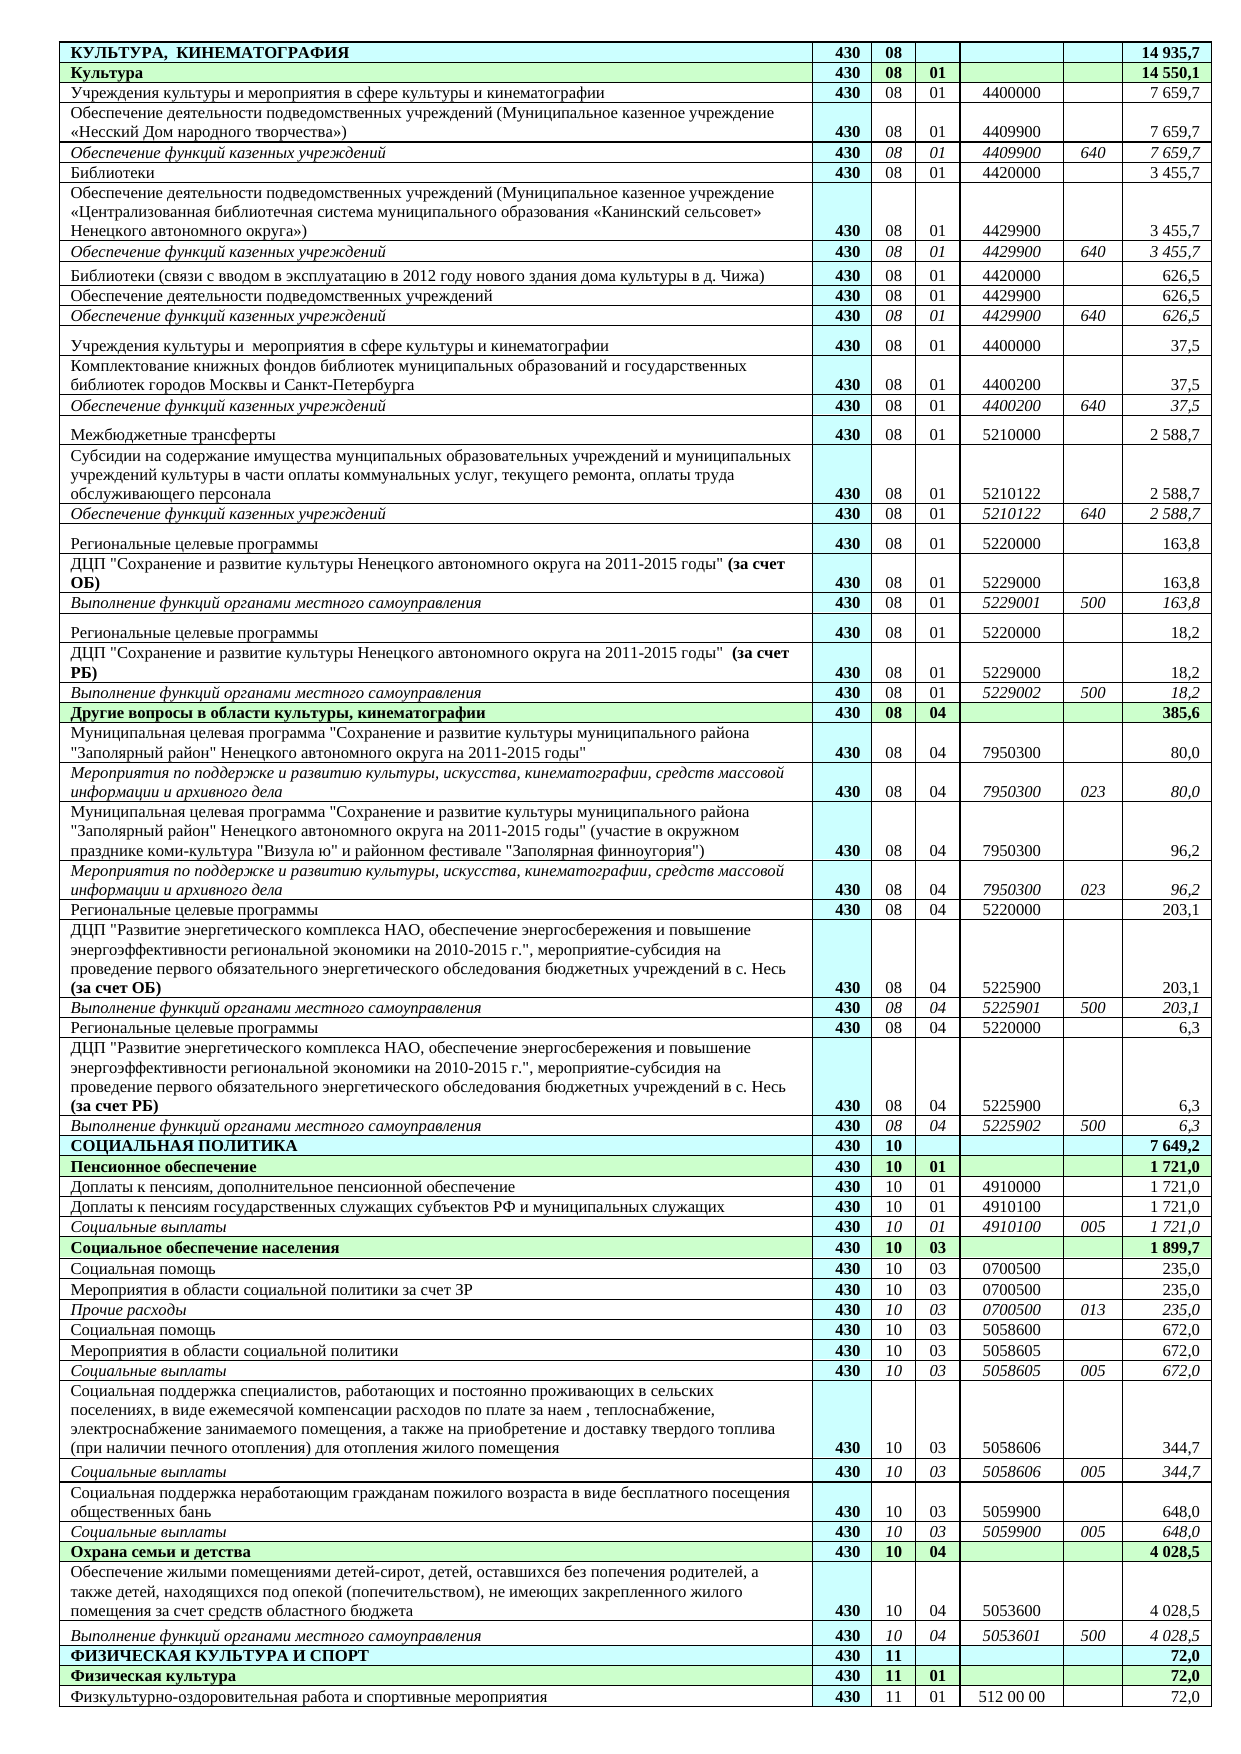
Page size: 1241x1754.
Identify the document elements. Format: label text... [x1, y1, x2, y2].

table_cell Другие вопросы в области культуры, кинематографии [60, 703, 812, 722]
table_cell [1064, 1320, 1122, 1339]
table_cell 0700500 [961, 1259, 1063, 1278]
table_cell 203,1 [1123, 920, 1211, 997]
table_cell 430 [813, 593, 871, 612]
table_cell 430 [813, 143, 871, 162]
table_cell [1064, 1666, 1122, 1685]
table_cell 04 [916, 1542, 959, 1561]
table_cell 7950300 [961, 802, 1063, 859]
table_cell 5053601 [961, 1621, 1063, 1645]
table_cell 14 935,7 [1123, 43, 1211, 62]
table_cell 08 [872, 554, 915, 592]
table_cell 5059900 [961, 1522, 1063, 1541]
table_cell 626,5 [1123, 262, 1211, 285]
table_cell ДЦП "Развитие энергетического комплекса НАО, обеспечение энергосбережения и повышение энергоэффективности региональной экономики на 2010-2015 г.", мероприятие-субсидия на проведение первого обязательного энергетического обследования бюджетных учреждений в с. Несь (за счет РБ) [60, 1038, 812, 1115]
table_cell 163,8 [1123, 524, 1211, 553]
table_cell 37,5 [1123, 356, 1211, 394]
table_cell 235,0 [1123, 1279, 1211, 1299]
table_cell 4409900 [961, 143, 1063, 162]
table_cell 430 [813, 306, 871, 325]
table_cell 430 [813, 1217, 871, 1236]
table_cell 430 [813, 1340, 871, 1359]
table_cell 72,0 [1123, 1666, 1211, 1685]
table_cell 01 [916, 286, 959, 305]
table_cell [1064, 1562, 1122, 1620]
table_cell 430 [813, 83, 871, 102]
table_cell 08 [872, 763, 915, 801]
table_cell 01 [916, 103, 959, 141]
table_cell 430 [813, 554, 871, 592]
table_cell 01 [916, 1666, 959, 1685]
table_cell 5058600 [961, 1320, 1063, 1339]
table_cell 430 [813, 103, 871, 141]
table_cell 08 [872, 802, 915, 859]
table_cell 08 [872, 43, 915, 62]
table_cell 4409900 [961, 103, 1063, 141]
table_cell 96,2 [1123, 861, 1211, 899]
table_cell 626,5 [1123, 286, 1211, 305]
table_cell 7950300 [961, 861, 1063, 899]
table_cell 14 550,1 [1123, 63, 1211, 82]
table_cell [1064, 554, 1122, 592]
table_cell [1064, 703, 1122, 722]
table_cell 430 [813, 1197, 871, 1216]
table_cell [1064, 286, 1122, 305]
table_cell 430 [813, 723, 871, 762]
table_cell 08 [872, 1018, 915, 1037]
table_cell 005 [1064, 1459, 1122, 1481]
table_cell 08 [872, 643, 915, 682]
table_cell 5225900 [961, 920, 1063, 997]
table_cell 2 588,7 [1123, 445, 1211, 503]
table_cell 80,0 [1123, 763, 1211, 801]
table_cell 01 [916, 643, 959, 682]
table_cell 08 [872, 920, 915, 997]
table_cell 672,0 [1123, 1320, 1211, 1339]
table_cell 430 [813, 395, 871, 414]
table_cell [961, 1542, 1063, 1561]
table_cell [1064, 356, 1122, 394]
table_cell 005 [1064, 1361, 1122, 1380]
table_cell 5058606 [961, 1381, 1063, 1457]
table_cell 672,0 [1123, 1361, 1211, 1380]
table_cell Мероприятия в области социальной политики [60, 1340, 812, 1359]
table_cell 430 [813, 286, 871, 305]
table_cell 01 [916, 1686, 959, 1706]
table_cell 5225900 [961, 1038, 1063, 1115]
table_cell 5220000 [961, 900, 1063, 919]
table_cell 344,7 [1123, 1459, 1211, 1481]
table_cell 03 [916, 1459, 959, 1481]
table_cell ДЦП "Сохранение и развитие культуры Ненецкого автономного округа на 2011-2015 годы" (за счет РБ) [60, 643, 812, 682]
table_cell 648,0 [1123, 1522, 1211, 1541]
table_cell 023 [1064, 763, 1122, 801]
table_cell 163,8 [1123, 554, 1211, 592]
table_cell 430 [813, 1116, 871, 1135]
table_cell Культура [60, 63, 812, 82]
table_cell 430 [813, 1300, 871, 1319]
table_cell ДЦП "Сохранение и развитие культуры Ненецкого автономного округа на 2011-2015 годы" (за счет ОБ) [60, 554, 812, 592]
table_cell 08 [872, 63, 915, 82]
table_cell 18,2 [1123, 614, 1211, 642]
table_cell 640 [1064, 504, 1122, 523]
table_cell 10 [872, 1197, 915, 1216]
table_cell 4400000 [961, 326, 1063, 355]
table_cell Охрана семьи и детства [60, 1542, 812, 1561]
table_cell 08 [872, 1116, 915, 1135]
table_cell 10 [872, 1621, 915, 1645]
table_cell [1064, 524, 1122, 553]
table_cell 4429900 [961, 183, 1063, 240]
table_cell 08 [872, 445, 915, 503]
table_cell 430 [813, 802, 871, 859]
table_cell 430 [813, 524, 871, 553]
table_cell 5058605 [961, 1361, 1063, 1380]
table_cell 5229000 [961, 643, 1063, 682]
table_cell Физкультурно-оздоровительная работа и спортивные мероприятия [60, 1686, 812, 1706]
table_cell 01 [916, 1217, 959, 1236]
table_cell 08 [872, 183, 915, 240]
table_cell Прочие расходы [60, 1300, 812, 1319]
table_cell 08 [872, 286, 915, 305]
table_cell Социальные выплаты [60, 1522, 812, 1541]
table_cell 01 [916, 356, 959, 394]
table_cell 430 [813, 763, 871, 801]
table_cell 04 [916, 1621, 959, 1645]
table_cell ДЦП "Развитие энергетического комплекса НАО, обеспечение энергосбережения и повышение энергоэффективности региональной экономики на 2010-2015 г.", мероприятие-субсидия на проведение первого обязательного энергетического обследования бюджетных учреждений в с. Несь (за счет ОБ) [60, 920, 812, 997]
table_cell 18,2 [1123, 643, 1211, 682]
table_cell 72,0 [1123, 1646, 1211, 1665]
table_cell 430 [813, 183, 871, 240]
table_cell 430 [813, 1459, 871, 1481]
table_cell Региональные целевые программы [60, 524, 812, 553]
table_cell 18,2 [1123, 683, 1211, 702]
table_cell Обеспечение функций казенных учреждений [60, 241, 812, 261]
table_cell 5220000 [961, 524, 1063, 553]
table_cell 03 [916, 1279, 959, 1299]
table_cell 10 [872, 1177, 915, 1196]
table_cell 04 [916, 1116, 959, 1135]
table_cell 430 [813, 1381, 871, 1457]
table_cell 01 [916, 1197, 959, 1216]
table_cell 6,3 [1123, 1018, 1211, 1037]
table_cell 1 721,0 [1123, 1177, 1211, 1196]
table_cell 430 [813, 262, 871, 285]
table_cell 235,0 [1123, 1300, 1211, 1319]
table_cell 1 899,7 [1123, 1237, 1211, 1257]
table_cell [1064, 183, 1122, 240]
table_cell 430 [813, 1666, 871, 1685]
table_cell [916, 43, 959, 62]
table_cell 640 [1064, 306, 1122, 325]
table_cell 430 [813, 1646, 871, 1665]
table_cell Межбюджетные трансферты [60, 416, 812, 444]
table_cell 430 [813, 1259, 871, 1278]
table_cell Социальные выплаты [60, 1217, 812, 1236]
table_cell 10 [872, 1156, 915, 1176]
table_cell 01 [916, 262, 959, 285]
table_cell 01 [916, 554, 959, 592]
table_cell 430 [813, 643, 871, 682]
table_cell 5058605 [961, 1340, 1063, 1359]
table_cell Социальная помощь [60, 1320, 812, 1339]
table_cell 04 [916, 1038, 959, 1115]
table_cell 5229001 [961, 593, 1063, 612]
table_cell [1064, 1340, 1122, 1359]
table_cell 01 [916, 614, 959, 642]
table_cell 08 [872, 723, 915, 762]
table_cell 04 [916, 861, 959, 899]
table_cell 3 455,7 [1123, 241, 1211, 261]
table_cell 4 028,5 [1123, 1542, 1211, 1561]
table_cell КУЛЬТУРА, КИНЕМАТОГРАФИЯ [60, 43, 812, 62]
table_cell 37,5 [1123, 326, 1211, 355]
table_cell Выполнение функций органами местного самоуправления [60, 998, 812, 1017]
table_cell 37,5 [1123, 395, 1211, 414]
table_cell 01 [916, 683, 959, 702]
table_cell 430 [813, 998, 871, 1017]
table_cell 7 659,7 [1123, 83, 1211, 102]
table_cell [1064, 1237, 1122, 1257]
table_cell [1064, 262, 1122, 285]
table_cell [60, 1621, 812, 1645]
table_cell 5229002 [961, 683, 1063, 702]
table_cell СОЦИАЛЬНАЯ ПОЛИТИКА [60, 1136, 812, 1155]
table_cell ФИЗИЧЕСКАЯ КУЛЬТУРА И СПОРТ [60, 1646, 812, 1665]
table_cell 08 [872, 83, 915, 102]
table_cell [1064, 920, 1122, 997]
table_cell 430 [813, 63, 871, 82]
table_cell 5225902 [961, 1116, 1063, 1135]
table_cell 04 [916, 998, 959, 1017]
table_cell 01 [916, 63, 959, 82]
table_cell [1064, 643, 1122, 682]
table_cell 500 [1064, 593, 1122, 612]
table_cell 430 [813, 1018, 871, 1037]
table_cell Социальное обеспечение населения [60, 1237, 812, 1257]
table_cell 430 [813, 504, 871, 523]
table_cell [1064, 1279, 1122, 1299]
table_cell 11 [872, 1646, 915, 1665]
table_cell [961, 1136, 1063, 1155]
table_cell Муниципальная целевая программа "Сохранение и развитие культуры муниципального района "Заполярный район" Ненецкого автономного округа на 2011-2015 годы" [60, 723, 812, 762]
table_cell 04 [916, 900, 959, 919]
table_cell 08 [872, 861, 915, 899]
table_cell 430 [813, 43, 871, 62]
table_cell [1064, 1686, 1122, 1706]
table_cell 640 [1064, 395, 1122, 414]
table_cell [961, 1156, 1063, 1176]
table_cell 08 [872, 1038, 915, 1115]
table_cell Обеспечение жилыми помещениями детей-сирот, детей, оставшихся без попечения родителей, а также детей, находящихся под опекой (попечительством), не имеющих закрепленного жилого помещения за счет средств областного бюджета [60, 1562, 812, 1620]
table_cell 4420000 [961, 163, 1063, 182]
table_cell Обеспечение деятельности подведомственных учреждений (Муниципальное казенное учреждение «Централизованная библиотечная система муниципального образования «Канинский сельсовет» Ненецкого автономного округа») [60, 183, 812, 240]
table_cell 430 [813, 445, 871, 503]
table_cell 08 [872, 416, 915, 444]
table_cell 10 [872, 1237, 915, 1257]
table_cell 385,6 [1123, 703, 1211, 722]
table_cell 500 [1064, 683, 1122, 702]
table_cell 4420000 [961, 262, 1063, 285]
table_cell [961, 703, 1063, 722]
table_cell [1064, 163, 1122, 182]
table_cell 430 [813, 861, 871, 899]
table_cell 03 [916, 1300, 959, 1319]
table_cell 03 [916, 1259, 959, 1278]
table_cell 08 [872, 163, 915, 182]
table_cell 430 [813, 1237, 871, 1257]
table_cell 96,2 [1123, 802, 1211, 859]
table_cell Субсидии на содержание имущества мунципальных образовательных учреждений и муниципальных учреждений культуры в части оплаты коммунальных услуг, текущего ремонта, оплаты труда обслуживающего персонала [60, 445, 812, 503]
table_cell 430 [813, 1621, 871, 1645]
table_cell 01 [916, 241, 959, 261]
table_cell 08 [872, 593, 915, 612]
table_cell 08 [872, 306, 915, 325]
table_cell 4400000 [961, 83, 1063, 102]
table_cell 03 [916, 1340, 959, 1359]
table_cell 03 [916, 1361, 959, 1380]
table_cell Мероприятия по поддержке и развитию культуры, искусства, кинематографии, средств массовой информации и архивного дела [60, 861, 812, 899]
table_cell Региональные целевые программы [60, 900, 812, 919]
table_cell [1064, 802, 1122, 859]
table_cell 430 [813, 1483, 871, 1521]
table_cell 430 [813, 163, 871, 182]
table_cell [1064, 1038, 1122, 1115]
table_cell 430 [813, 1361, 871, 1380]
table_cell 04 [916, 1018, 959, 1037]
table_cell 512 00 00 [961, 1686, 1063, 1706]
table_cell 430 [813, 1686, 871, 1706]
table_cell 08 [872, 504, 915, 523]
table_cell 01 [916, 395, 959, 414]
table_cell 430 [813, 1562, 871, 1620]
table_cell 2 588,7 [1123, 416, 1211, 444]
table_cell Доплаты к пенсиям, дополнительное пенсионной обеспечение [60, 1177, 812, 1196]
table_cell 10 [872, 1361, 915, 1380]
table_cell Социальная поддержка неработающим гражданам пожилого возраста в виде бесплатного посещения общественных бань [60, 1483, 812, 1521]
table_cell Мероприятия в области социальной политики за счет ЗР [60, 1279, 812, 1299]
table_cell [1064, 1259, 1122, 1278]
table_cell 500 [1064, 1116, 1122, 1135]
table_cell 672,0 [1123, 1340, 1211, 1359]
table_cell [961, 63, 1063, 82]
table_cell 4429900 [961, 286, 1063, 305]
table_cell Выполнение функций органами местного самоуправления [60, 1116, 812, 1135]
table_cell [916, 1136, 959, 1155]
table_cell 648,0 [1123, 1483, 1211, 1521]
table_cell 430 [813, 1156, 871, 1176]
table_cell 7950300 [961, 723, 1063, 762]
table_cell 1 721,0 [1123, 1197, 1211, 1216]
table_cell 10 [872, 1279, 915, 1299]
table_cell [1064, 63, 1122, 82]
table_cell 10 [872, 1542, 915, 1561]
table_cell 08 [872, 356, 915, 394]
table_cell 430 [813, 900, 871, 919]
table_cell 6,3 [1123, 1116, 1211, 1135]
table_cell 430 [813, 703, 871, 722]
table_cell [961, 1646, 1063, 1665]
table_cell 344,7 [1123, 1381, 1211, 1457]
table_cell 5210122 [961, 504, 1063, 523]
table_cell 10 [872, 1320, 915, 1339]
table_cell 203,1 [1123, 998, 1211, 1017]
table_cell 10 [872, 1562, 915, 1620]
table_cell 5053600 [961, 1562, 1063, 1620]
table_cell 430 [813, 326, 871, 355]
table_cell 430 [813, 1542, 871, 1561]
table_cell 023 [1064, 861, 1122, 899]
table_cell 01 [916, 524, 959, 553]
table_cell 500 [1064, 1621, 1122, 1645]
table_cell 4910100 [961, 1217, 1063, 1236]
table_cell Обеспечение деятельности подведомственных учреждений (Муниципальное казенное учреждение «Несский Дом народного творчества») [60, 103, 812, 141]
table_cell 04 [916, 920, 959, 997]
table_cell 08 [872, 900, 915, 919]
table_cell Обеспечение функций казенных учреждений [60, 143, 812, 162]
table_cell 626,5 [1123, 306, 1211, 325]
table_cell 01 [916, 326, 959, 355]
table_cell 10 [872, 1259, 915, 1278]
table_cell 500 [1064, 998, 1122, 1017]
table_cell [1064, 83, 1122, 102]
table_cell Региональные целевые программы [60, 1018, 812, 1037]
table_cell 08 [872, 262, 915, 285]
table_cell 01 [916, 593, 959, 612]
table_cell 430 [813, 1136, 871, 1155]
table_cell 5220000 [961, 614, 1063, 642]
table_cell 10 [872, 1381, 915, 1457]
table_cell 6,3 [1123, 1038, 1211, 1115]
table_cell 5210122 [961, 445, 1063, 503]
table_cell 7950300 [961, 763, 1063, 801]
table_cell Обеспечение функций казенных учреждений [60, 306, 812, 325]
table_cell Обеспечение функций казенных учреждений [60, 395, 812, 414]
table_cell Комплектование книжных фондов библиотек муниципальных образований и государственных библиотек городов Москвы и Санкт-Петербурга [60, 356, 812, 394]
table_cell 10 [872, 1522, 915, 1541]
table_cell [1064, 1381, 1122, 1457]
table_cell 04 [916, 763, 959, 801]
table_cell Региональные целевые программы [60, 614, 812, 642]
table_cell 10 [872, 1483, 915, 1521]
table_cell [1064, 1542, 1122, 1561]
table_cell 4910000 [961, 1177, 1063, 1196]
table_cell 01 [916, 1156, 959, 1176]
table_cell 430 [813, 920, 871, 997]
table_cell 013 [1064, 1300, 1122, 1319]
table_cell [1064, 1646, 1122, 1665]
table_cell 4910100 [961, 1197, 1063, 1216]
table_cell [961, 1666, 1063, 1685]
table_cell [916, 1646, 959, 1665]
table_cell 430 [813, 1279, 871, 1299]
table_cell Выполнение функций органами местного самоуправления [60, 593, 812, 612]
table_cell 430 [813, 1038, 871, 1115]
table_cell 01 [916, 306, 959, 325]
table_cell 08 [872, 614, 915, 642]
table_cell 4400200 [961, 395, 1063, 414]
table_cell Пенсионное обеспечение [60, 1156, 812, 1176]
table_cell [1064, 1177, 1122, 1196]
table_cell 430 [813, 1522, 871, 1541]
table_cell 640 [1064, 241, 1122, 261]
table_cell Физическая культура [60, 1666, 812, 1685]
table_cell [1064, 1156, 1122, 1176]
table_cell 235,0 [1123, 1259, 1211, 1278]
table_cell 10 [872, 1300, 915, 1319]
table_cell Муниципальная целевая программа "Сохранение и развитие культуры муниципального района "Заполярный район" Ненецкого автономного округа на 2011-2015 годы" (участие в окружном празднике коми-культура "Визула ю" и районном фестивале "Заполярная финноугория") [60, 802, 812, 859]
table_cell 2 588,7 [1123, 504, 1211, 523]
table_cell Обеспечение функций казенных учреждений [60, 504, 812, 523]
table_cell Учреждения культуры и мероприятия в сфере культуры и кинематографии [60, 326, 812, 355]
table_cell 03 [916, 1237, 959, 1257]
table_cell 005 [1064, 1217, 1122, 1236]
table_cell 08 [872, 703, 915, 722]
table_cell Социальные выплаты [60, 1361, 812, 1380]
table_cell [1064, 614, 1122, 642]
table_cell 4 028,5 [1123, 1621, 1211, 1645]
table_cell [1064, 723, 1122, 762]
table_cell Обеспечение деятельности подведомственных учреждений [60, 286, 812, 305]
table_cell 08 [872, 683, 915, 702]
table_cell 203,1 [1123, 900, 1211, 919]
table_cell 11 [872, 1666, 915, 1685]
table_cell Библиотеки [60, 163, 812, 182]
table_cell 5220000 [961, 1018, 1063, 1037]
table_cell 4429900 [961, 306, 1063, 325]
table_cell 4429900 [961, 241, 1063, 261]
table_cell 0700500 [961, 1300, 1063, 1319]
table_cell 04 [916, 703, 959, 722]
table_cell 01 [916, 143, 959, 162]
table_cell 08 [872, 524, 915, 553]
table_cell 11 [872, 1686, 915, 1706]
table_cell 0700500 [961, 1279, 1063, 1299]
table_cell 08 [872, 998, 915, 1017]
table_cell 1 721,0 [1123, 1156, 1211, 1176]
table_cell Библиотеки (связи с вводом в эксплуатацию в 2012 году нового здания дома культуры в д. Чижа) [60, 262, 812, 285]
table_cell 640 [1064, 143, 1122, 162]
table_cell 04 [916, 723, 959, 762]
table_cell 3 455,7 [1123, 163, 1211, 182]
table_cell 430 [813, 614, 871, 642]
table_cell 08 [872, 241, 915, 261]
table_cell [961, 1237, 1063, 1257]
table_cell Социальная помощь [60, 1259, 812, 1278]
table_cell 03 [916, 1381, 959, 1457]
table_cell 4400200 [961, 356, 1063, 394]
table_cell 04 [916, 1562, 959, 1620]
table_cell Социальные выплаты [60, 1459, 812, 1481]
table_cell 4 028,5 [1123, 1562, 1211, 1620]
table_cell 430 [813, 683, 871, 702]
table_cell [1064, 1483, 1122, 1521]
table_cell 10 [872, 1340, 915, 1359]
table_cell 04 [916, 802, 959, 859]
table_cell Учреждения культуры и мероприятия в сфере культуры и кинематографии [60, 83, 812, 102]
table_cell Выполнение функций органами местного самоуправления [60, 683, 812, 702]
table_cell 10 [872, 1136, 915, 1155]
table_cell 03 [916, 1483, 959, 1521]
table_cell 01 [916, 1177, 959, 1196]
table_cell 08 [872, 326, 915, 355]
table_cell 430 [813, 1177, 871, 1196]
table_cell [1064, 43, 1122, 62]
table_cell 80,0 [1123, 723, 1211, 762]
table_cell 01 [916, 183, 959, 240]
table_cell 01 [916, 504, 959, 523]
table_cell 01 [916, 416, 959, 444]
table_cell [1064, 103, 1122, 141]
table_cell 430 [813, 1320, 871, 1339]
table_cell 10 [872, 1459, 915, 1481]
table_cell [961, 43, 1063, 62]
table_cell Социальная поддержка специалистов, работающих и постоянно проживающих в сельских поселениях, в виде ежемесячой компенсации расходов по плате за наем , теплоснабжение, электроснабжение занимаемого помещения, а также на приобретение и доставку твердого топлива (при наличии печного отопления) для отопления жилого помещения [60, 1381, 812, 1457]
table_cell 5229000 [961, 554, 1063, 592]
table_cell 7 659,7 [1123, 143, 1211, 162]
table_cell 5059900 [961, 1483, 1063, 1521]
table_cell 7 649,2 [1123, 1136, 1211, 1155]
table_cell Мероприятия по поддержке и развитию культуры, искусства, кинематографии, средств массовой информации и архивного дела [60, 763, 812, 801]
table_cell 163,8 [1123, 593, 1211, 612]
table_cell 5225901 [961, 998, 1063, 1017]
table_cell [1064, 900, 1122, 919]
table_cell [1064, 326, 1122, 355]
table_cell Доплаты к пенсиям государственных служащих субъектов РФ и муниципальных служащих [60, 1197, 812, 1216]
table_cell 01 [916, 445, 959, 503]
table_cell [1064, 1018, 1122, 1037]
table_cell [1064, 1136, 1122, 1155]
table_cell 72,0 [1123, 1686, 1211, 1706]
table_cell 3 455,7 [1123, 183, 1211, 240]
table_cell [1064, 416, 1122, 444]
table_cell 08 [872, 143, 915, 162]
table_cell 5058606 [961, 1459, 1063, 1481]
table_cell 430 [813, 241, 871, 261]
table_cell [1064, 1197, 1122, 1216]
table_cell 08 [872, 103, 915, 141]
table_cell 430 [813, 356, 871, 394]
table_cell [1064, 445, 1122, 503]
table_cell 430 [813, 416, 871, 444]
table_cell 005 [1064, 1522, 1122, 1541]
table_cell 08 [872, 395, 915, 414]
table_cell 5210000 [961, 416, 1063, 444]
table_cell 7 659,7 [1123, 103, 1211, 141]
table_cell 03 [916, 1522, 959, 1541]
table_cell 01 [916, 163, 959, 182]
table_cell 10 [872, 1217, 915, 1236]
table_cell 03 [916, 1320, 959, 1339]
table_cell 1 721,0 [1123, 1217, 1211, 1236]
table_cell 01 [916, 83, 959, 102]
